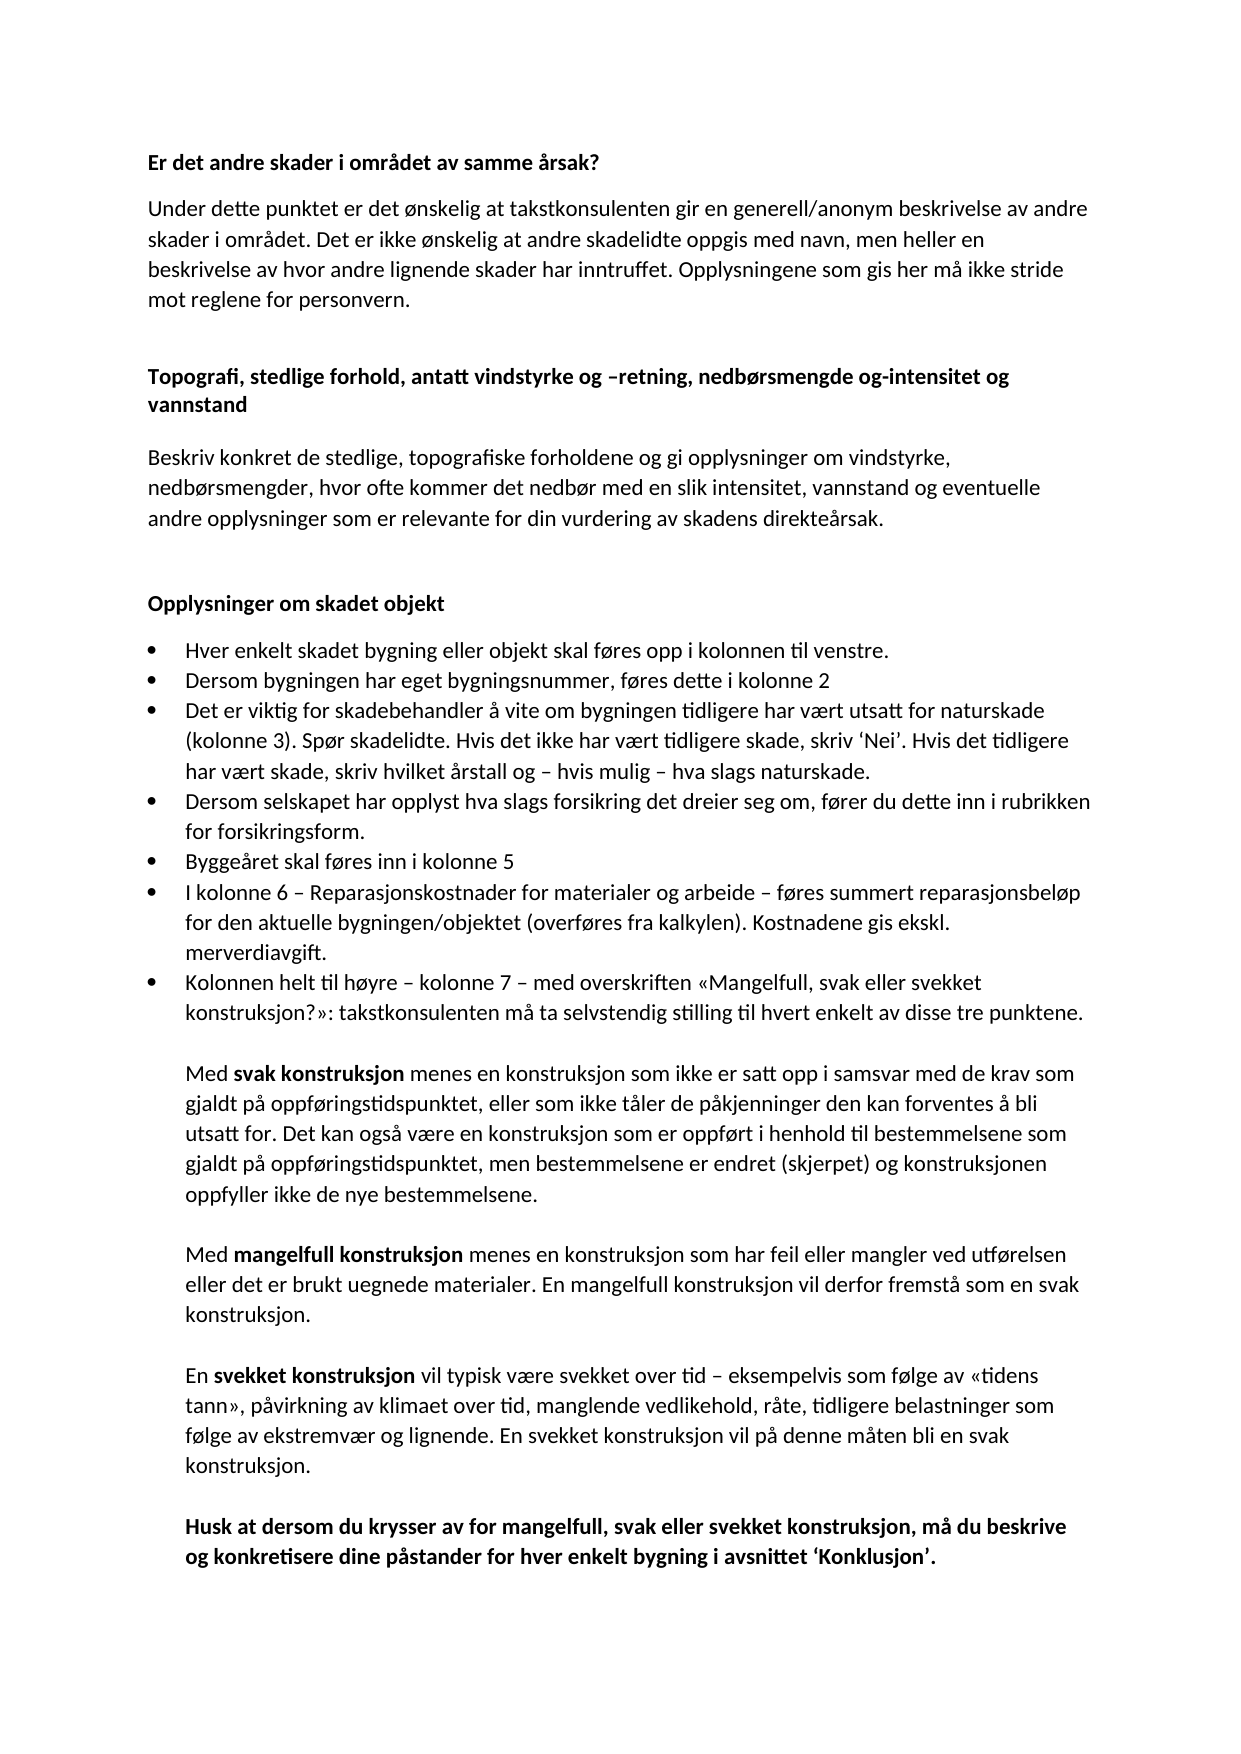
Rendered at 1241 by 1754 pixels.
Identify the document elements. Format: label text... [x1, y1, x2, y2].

list Byggeåret skal føres inn i kolonne 5 [148, 847, 1093, 875]
text Med mangelfull konstruksjon menes en konstruksjon som har feil eller mangler ved utførelsen eller det er brukt uegnede materialer. En mangelfull konstruksjon vil derfor fremstå som en svak konstruksjon. [185, 1240, 1093, 1328]
text Under dette punktet er det ønskelig at takstkonsulenten gir en generell/anonym beskrivelse av andre skader i området. Det er ikke ønskelig at andre skadelidte oppgis med navn, men heller en beskrivelse av hvor andre lignende skader har inntruffet. Opplysningene som gis her må ikke stride mot reglene for personvern. [148, 194, 1093, 313]
text Opplysninger om skadet objekt [148, 589, 1093, 617]
list Kolonnen helt til høyre – kolonne 7 – med overskriften «Mangelfull, svak eller svekket konstruksjon?»: takstkonsulenten må ta selvstendig stilling til hvert enkelt av disse tre punktene. [148, 968, 1093, 1026]
subtitle Topografi, stedlige forhold, antatt vindstyrke og –retning, nedbørsmengde og-intensitet og vannstand [148, 362, 1093, 418]
list Dersom bygningen har eget bygningsnummer, føres dette i kolonne 2 [148, 666, 1093, 694]
list Hver enkelt skadet bygning eller objekt skal føres opp i kolonnen til venstre. [148, 636, 1093, 664]
list I kolonne 6 – Reparasjonskostnader for materialer og arbeide – føres summert reparasjonsbeløp for den aktuelle bygningen/objektet (overføres fra kalkylen). Kostnadene gis ekskl. merverdiavgift. [148, 878, 1093, 966]
text Med svak konstruksjon menes en konstruksjon som ikke er satt opp i samsvar med de krav som gjaldt på oppføringstidspunktet, eller som ikke tåler de påkjenninger den kan forventes å bli utsatt for. Det kan også være en konstruksjon som er oppført i henhold til bestemmelsene som gjaldt på oppføringstidspunktet, men bestemmelsene er endret (skjerpet) og konstruksjonen oppfyller ikke de nye bestemmelsene. [185, 1059, 1093, 1208]
list Det er viktig for skadebehandler å vite om bygningen tidligere har vært utsatt for naturskade (kolonne 3). Spør skadelidte. Hvis det ikke har vært tidligere skade, skriv ‘Nei’. Hvis det tidligere har vært skade, skriv hvilket årstall og – hvis mulig – hva slags naturskade. [148, 696, 1093, 785]
text Beskriv konkret de stedlige, topografiske forholdene og gi opplysninger om vindstyrke, nedbørsmengder, hvor ofte kommer det nedbør med en slik intensitet, vannstand og eventuelle andre opplysninger som er relevante for din vurdering av skadens direkteårsak. [148, 443, 1093, 532]
text Husk at dersom du krysser av for mangelfull, svak eller svekket konstruksjon, må du beskrive og konkretisere dine påstander for hver enkelt bygning i avsnittet ‘Konklusjon’. [185, 1512, 1093, 1570]
list Dersom selskapet har opplyst hva slags forsikring det dreier seg om, fører du dette inn i rubrikken for forsikringsform. [148, 787, 1093, 845]
text En svekket konstruksjon vil typisk være svekket over tid – eksempelvis som følge av «tidens tann», påvirkning av klimaet over tid, manglende vedlikehold, råte, tidligere belastninger som følge av ekstremvær og lignende. En svekket konstruksjon vil på denne måten bli en svak konstruksjon. [185, 1361, 1093, 1479]
text Er det andre skader i området av samme årsak? [148, 148, 1093, 176]
